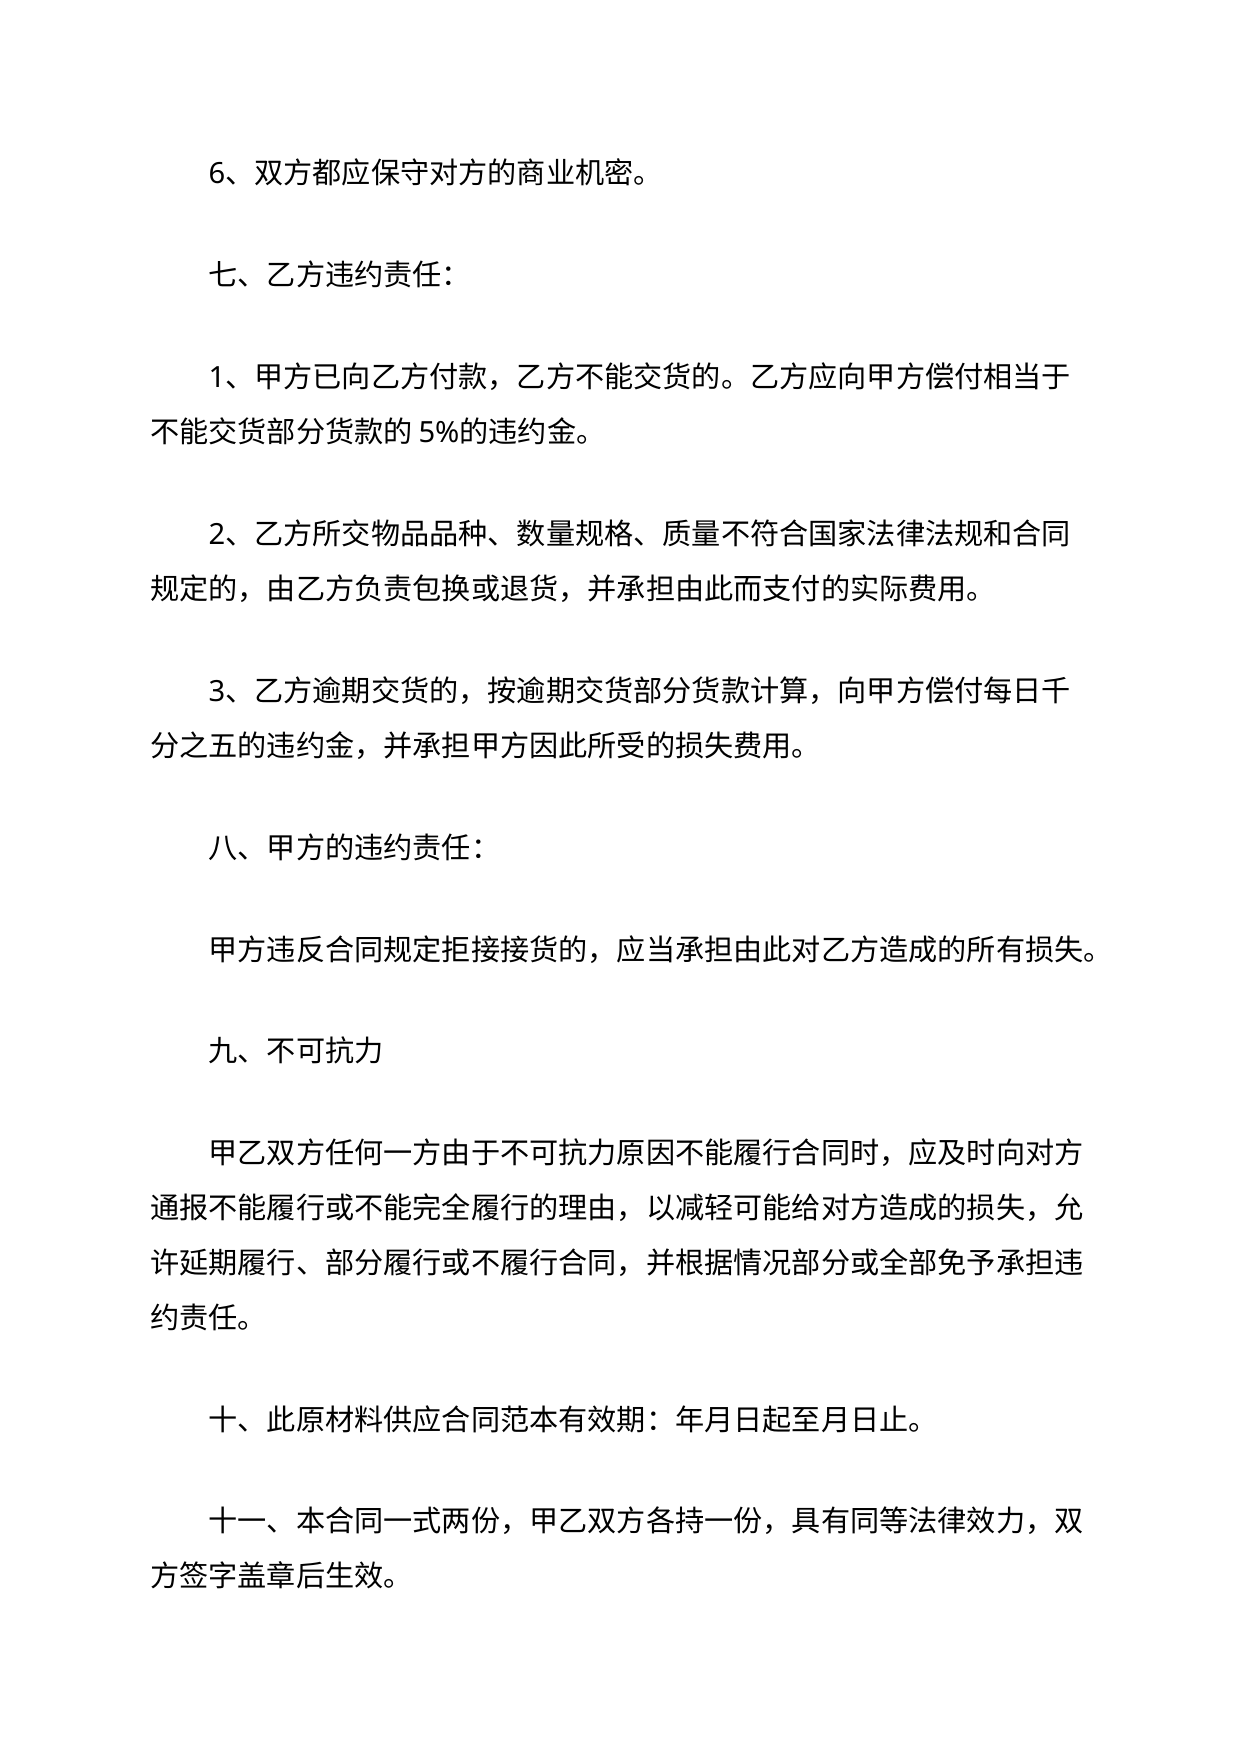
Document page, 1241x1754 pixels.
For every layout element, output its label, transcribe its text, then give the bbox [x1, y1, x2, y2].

text 2、乙方所交物品品种、数量规格、质量不符合国家法律法规和合同规定的，由乙方负责包换或退货，并承担由此而支付的实际费用。 [150, 511, 1090, 608]
text 八、甲方的违约责任： [150, 824, 1090, 867]
text 3、乙方逾期交货的，按逾期交货部分货款计算，向甲方偿付每日千分之五的违约金，并承担甲方因此所受的损失费用。 [150, 667, 1090, 765]
text 甲方违反合同规定拒接接货的，应当承担由此对乙方造成的所有损失。 [150, 926, 1090, 968]
text 甲乙双方任何一方由于不可抗力原因不能履行合同时，应及时向对方通报不能履行或不能完全履行的理由，以减轻可能给对方造成的损失，允许延期履行、部分履行或不履行合同，并根据情况部分或全部免予承担违约责任。 [150, 1129, 1090, 1337]
text 1、甲方已向乙方付款，乙方不能交货的。乙方应向甲方偿付相当于不能交货部分货款的5%的违约金。 [150, 354, 1090, 451]
text 十、此原材料供应合同范本有效期：年月日起至月日止。 [150, 1396, 1090, 1438]
text 七、乙方违约责任： [150, 252, 1090, 294]
text 九、不可抗力 [150, 1028, 1090, 1070]
text 十一、本合同一式两份，甲乙双方各持一份，具有同等法律效力，双方签字盖章后生效。 [150, 1498, 1090, 1595]
text 6、双方都应保守对方的商业机密。 [150, 150, 1090, 192]
